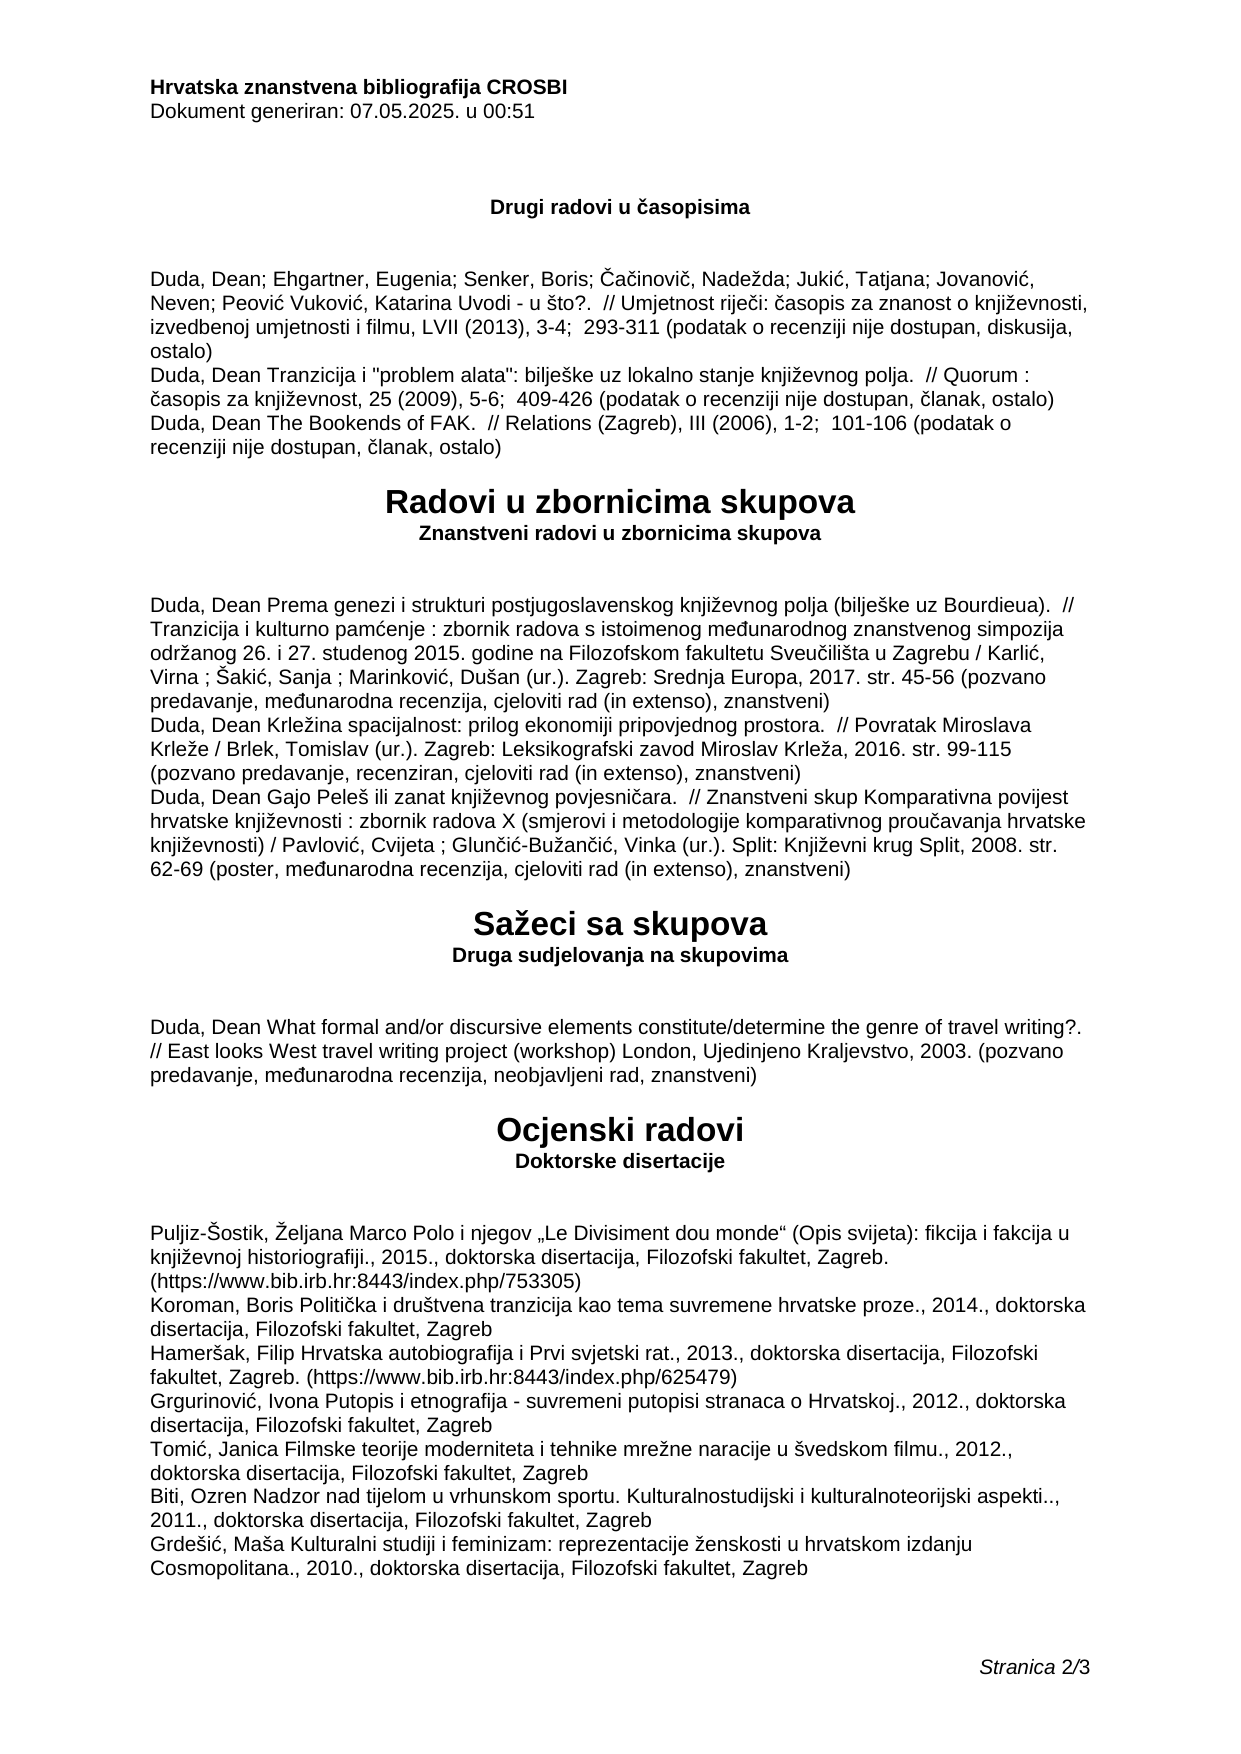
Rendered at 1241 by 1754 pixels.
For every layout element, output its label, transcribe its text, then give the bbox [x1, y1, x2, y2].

text Puljiz-Šostik, Željana [150, 1221, 1090, 1293]
text Grgurinović, Ivona [150, 1388, 1090, 1436]
subtitle Doktorske disertacije [150, 1149, 1090, 1173]
text Duda, Dean [150, 1014, 1090, 1086]
subtitle Sažeci sa skupova [150, 904, 1090, 943]
text Duda, Dean [150, 411, 1090, 458]
subtitle Radovi u zbornicima skupova [150, 482, 1090, 521]
text Duda, Dean; Ehgartner, Eugenia; Senker, Boris; Čačinovič, Nadežda; Jukić, Tatjana; Jovanović, Neven; Peović Vuković, Katarina [150, 267, 1090, 363]
text Duda, Dean [150, 713, 1090, 784]
text Biti, Ozren [150, 1484, 1090, 1532]
text Hameršak, Filip [150, 1341, 1090, 1388]
text Koroman, Boris [150, 1293, 1090, 1341]
subtitle Drugi radovi u časopisima [150, 195, 1090, 219]
subtitle Ocjenski radovi [150, 1110, 1090, 1149]
text Tomić, Janica [150, 1436, 1090, 1484]
text Duda, Dean [150, 784, 1090, 880]
subtitle Druga sudjelovanja na skupovima [150, 943, 1090, 967]
text Grdešić, Maša [150, 1532, 1090, 1580]
subtitle Znanstveni radovi u zbornicima skupova [150, 521, 1090, 545]
text Duda, Dean [150, 593, 1090, 713]
text Duda, Dean [150, 363, 1090, 411]
